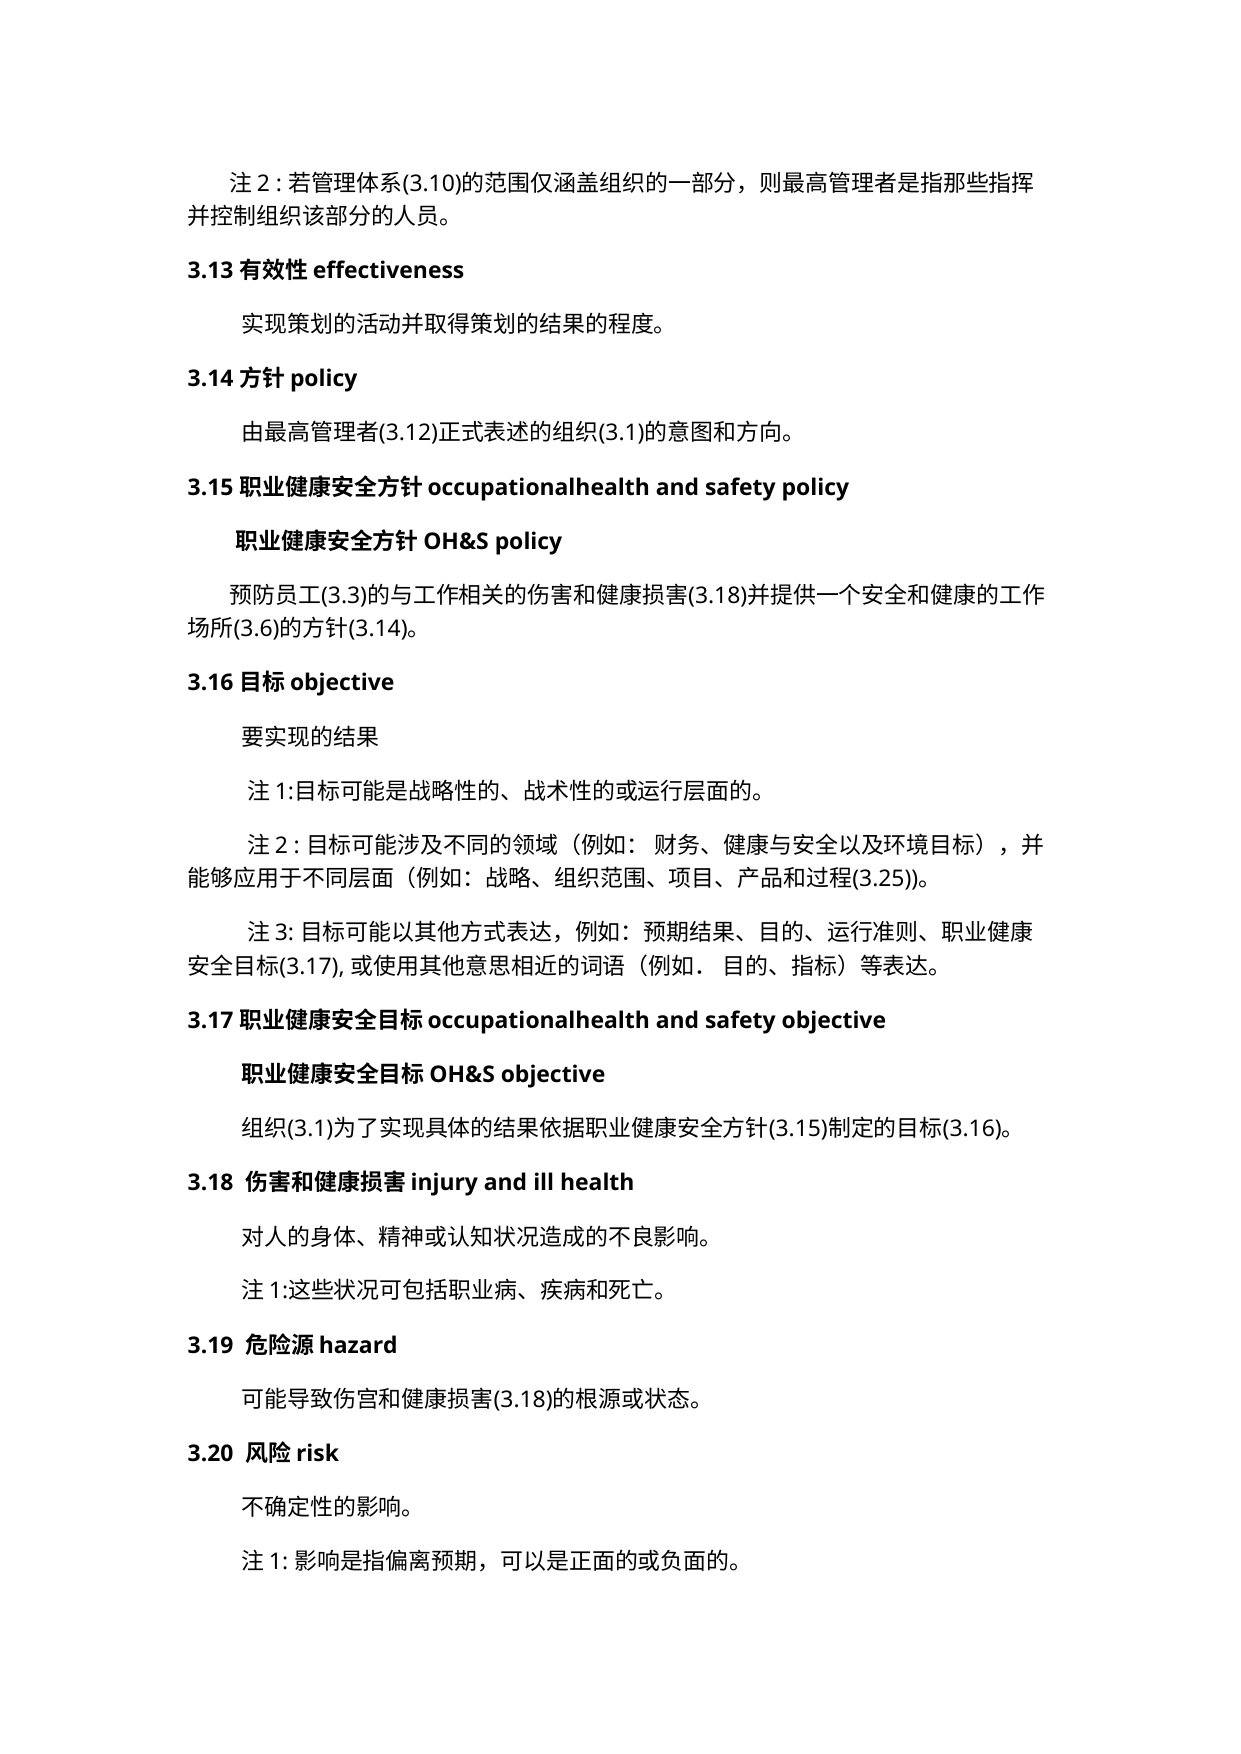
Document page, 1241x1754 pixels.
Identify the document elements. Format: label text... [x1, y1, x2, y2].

text 3.16 目标objective [187, 664, 1053, 698]
text 对人的身体、精神或认知状况造成的不良影响。 [187, 1218, 1053, 1252]
text 注2 : 目标可能涉及不同的领域（例如： 财务、健康与安全以及环境目标），并能够应用于不同层面（例如：战略、组织范围、项目、产品和过程(3.25))。 [187, 827, 1053, 893]
text 不确定性的影响。 [187, 1489, 1053, 1522]
text 注1:目标可能是战略性的、战术性的或运行层面的。 [187, 772, 1053, 806]
text 注1: 影响是指偏离预期，可以是正面的或负面的。 [187, 1543, 1053, 1576]
text 3.14 方针policy [187, 360, 1053, 393]
text 由最高管理者(3.12)正式表述的组织(3.1)的意图和方向。 [187, 414, 1053, 448]
text 注1:这些状况可包括职业病、疾病和死亡。 [187, 1272, 1053, 1306]
text 3.13 有效性effectiveness [187, 252, 1053, 285]
text 职业健康安全目标OH&S objective [187, 1056, 1053, 1089]
text 3.17 职业健康安全目标occupationalhealth and safety objective [187, 1002, 1053, 1035]
text 要实现的结果 [187, 718, 1053, 752]
text 可能导致伤宫和健康损害(3.18)的根源或状态。 [187, 1381, 1053, 1414]
text 实现策划的活动并取得策划的结果的程度。 [187, 306, 1053, 339]
text 注3: 目标可能以其他方式表达，例如：预期结果、目的、运行准则、职业健康安全目标(3.17), 或使用其他意思相近的词语（例如． 目的、指标）等表达。 [187, 914, 1053, 981]
text 组织(3.1)为了实现具体的结果依据职业健康安全方针(3.15)制定的目标(3.16)。 [187, 1110, 1053, 1143]
text 3.19 危险源hazard [187, 1327, 1053, 1360]
text 3.15 职业健康安全方针occupationalhealth and safety policy [187, 468, 1053, 502]
text 预防员工(3.3)的与工作相关的伤害和健康损害(3.18)并提供一个安全和健康的工作场所(3.6)的方针(3.14)。 [187, 577, 1053, 643]
text 3.20 风险risk [187, 1435, 1053, 1468]
text 3.18 伤害和健康损害injury and ill health [187, 1164, 1053, 1197]
text 注2 : 若管理体系(3.10)的范围仅涵盖组织的一部分，则最高管理者是指那些指挥并控制组织该部分的人员。 [187, 164, 1053, 231]
text 职业健康安全方针OH&S policy [187, 523, 1053, 556]
